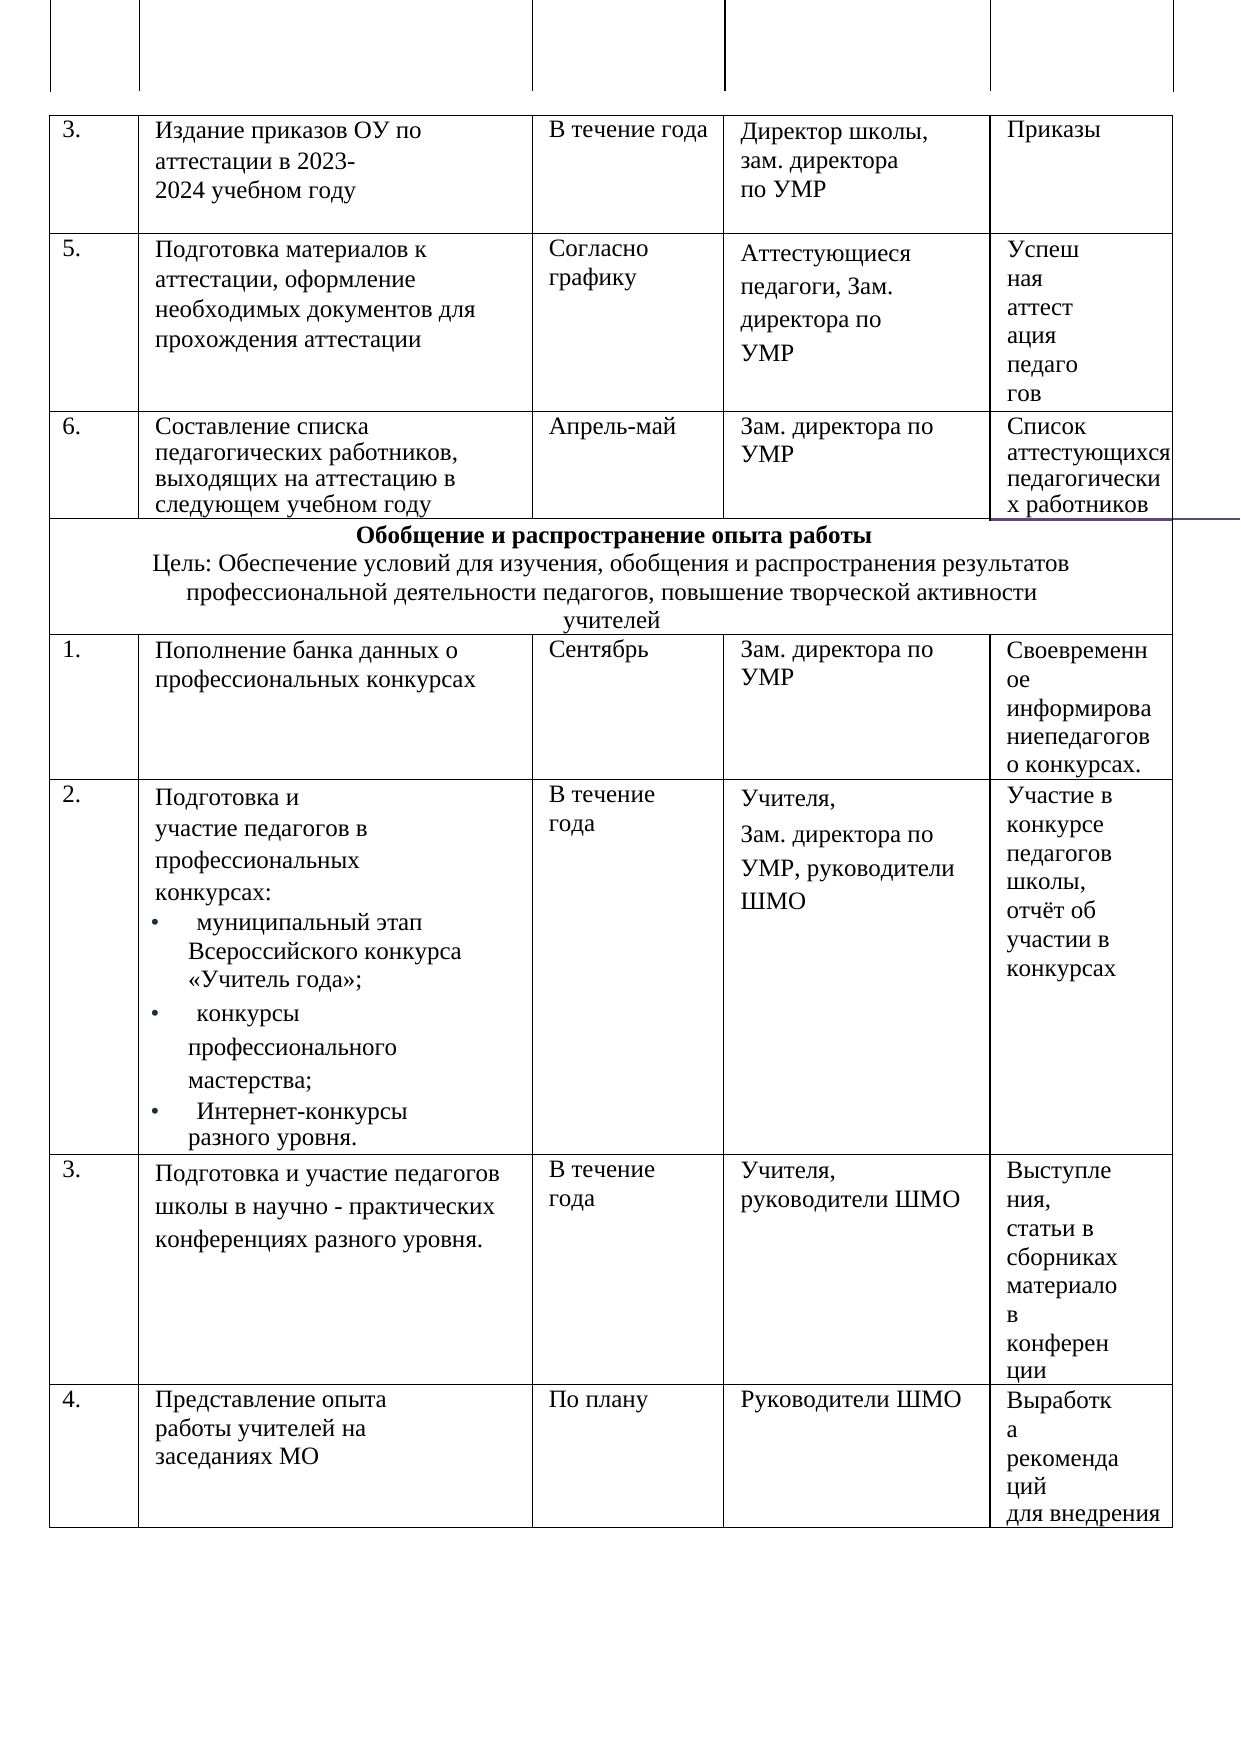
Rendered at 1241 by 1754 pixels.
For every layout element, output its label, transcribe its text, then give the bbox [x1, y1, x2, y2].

table_cell Участие в конкурсе педагогов школы, отчёт об участии в конкурсах [991, 780, 1172, 1154]
table_cell 4. [50, 1385, 138, 1527]
table_cell Руководители ШМО [724, 1385, 989, 1527]
table_cell Подготовка и участие педагогов школы в научно - практических конференциях разного уровня. [139, 1155, 532, 1384]
table_header В течение года [533, 116, 723, 233]
table_cell 1. [50, 635, 138, 778]
table_header [1173, 115, 1240, 518]
table_header Директор школы, зам. директора по УМР [724, 116, 989, 233]
table_cell Представление опыта работы учителей на заседаниях МО [139, 1385, 532, 1527]
table_cell Своевременн ое информирова ниепедагогов о конкурсах. [991, 635, 1172, 778]
table_cell Учителя, Зам. директора по УМР, руководители ШМО [724, 780, 989, 1154]
table_cell Обобщение и распространение опыта работы Цель: Обеспечение условий для изучения, обобщения и распространения результатов профессиональной деятельности педагогов, повышение творческой активности учителей [50, 519, 1172, 634]
table_cell Зам. директора по УМР [724, 635, 989, 778]
table_cell 6. [50, 412, 138, 518]
table_cell По плану [533, 1385, 723, 1527]
table_cell Подготовка материалов к аттестации, оформление необходимых документов для прохождения аттестации [139, 234, 532, 411]
table_cell Учителя, руководители ШМО [724, 1155, 989, 1384]
table_cell 2. [50, 780, 138, 1154]
table_cell Аттестующиеся педагоги, Зам. директора по УМР [724, 234, 989, 411]
table_cell Выступле ния, статьи в сборниках материало в конферен ции [991, 1155, 1172, 1384]
table_cell Список аттестующихся педагогически х работников [991, 412, 1172, 518]
table_cell В течение года [533, 780, 723, 1154]
table_cell Сентябрь [533, 635, 723, 778]
table_cell Успеш ная аттест ация педаго гов [991, 234, 1172, 411]
table_header Приказы [991, 116, 1172, 233]
table_cell В течение года [533, 1155, 723, 1384]
table_cell 3. [50, 1155, 138, 1384]
table_cell Зам. директора по УМР [724, 412, 989, 518]
table_cell Апрель-май [533, 412, 723, 518]
table_header Издание приказов ОУ по аттестации в 2023- 2024 учебном году [139, 116, 532, 233]
table_cell Пополнение банка данных о профессиональных конкурсах [139, 635, 532, 778]
table_cell Выработк а рекоменда ций для внедрения [991, 1385, 1172, 1527]
table_cell Подготовка и участие педагогов в профессиональных конкурсах: муниципальный этап Всероссийского конкурса «Учитель года»; конкурсы профессионального мастерства; Интернет-конкурсы разного уровня. [139, 780, 532, 1154]
table_cell 5. [50, 234, 138, 411]
table_header 3. [50, 116, 138, 233]
table_cell Составление списка педагогических работников, выходящих на аттестацию в следующем учебном году [139, 412, 532, 518]
table_cell Согласно графику [533, 234, 723, 411]
